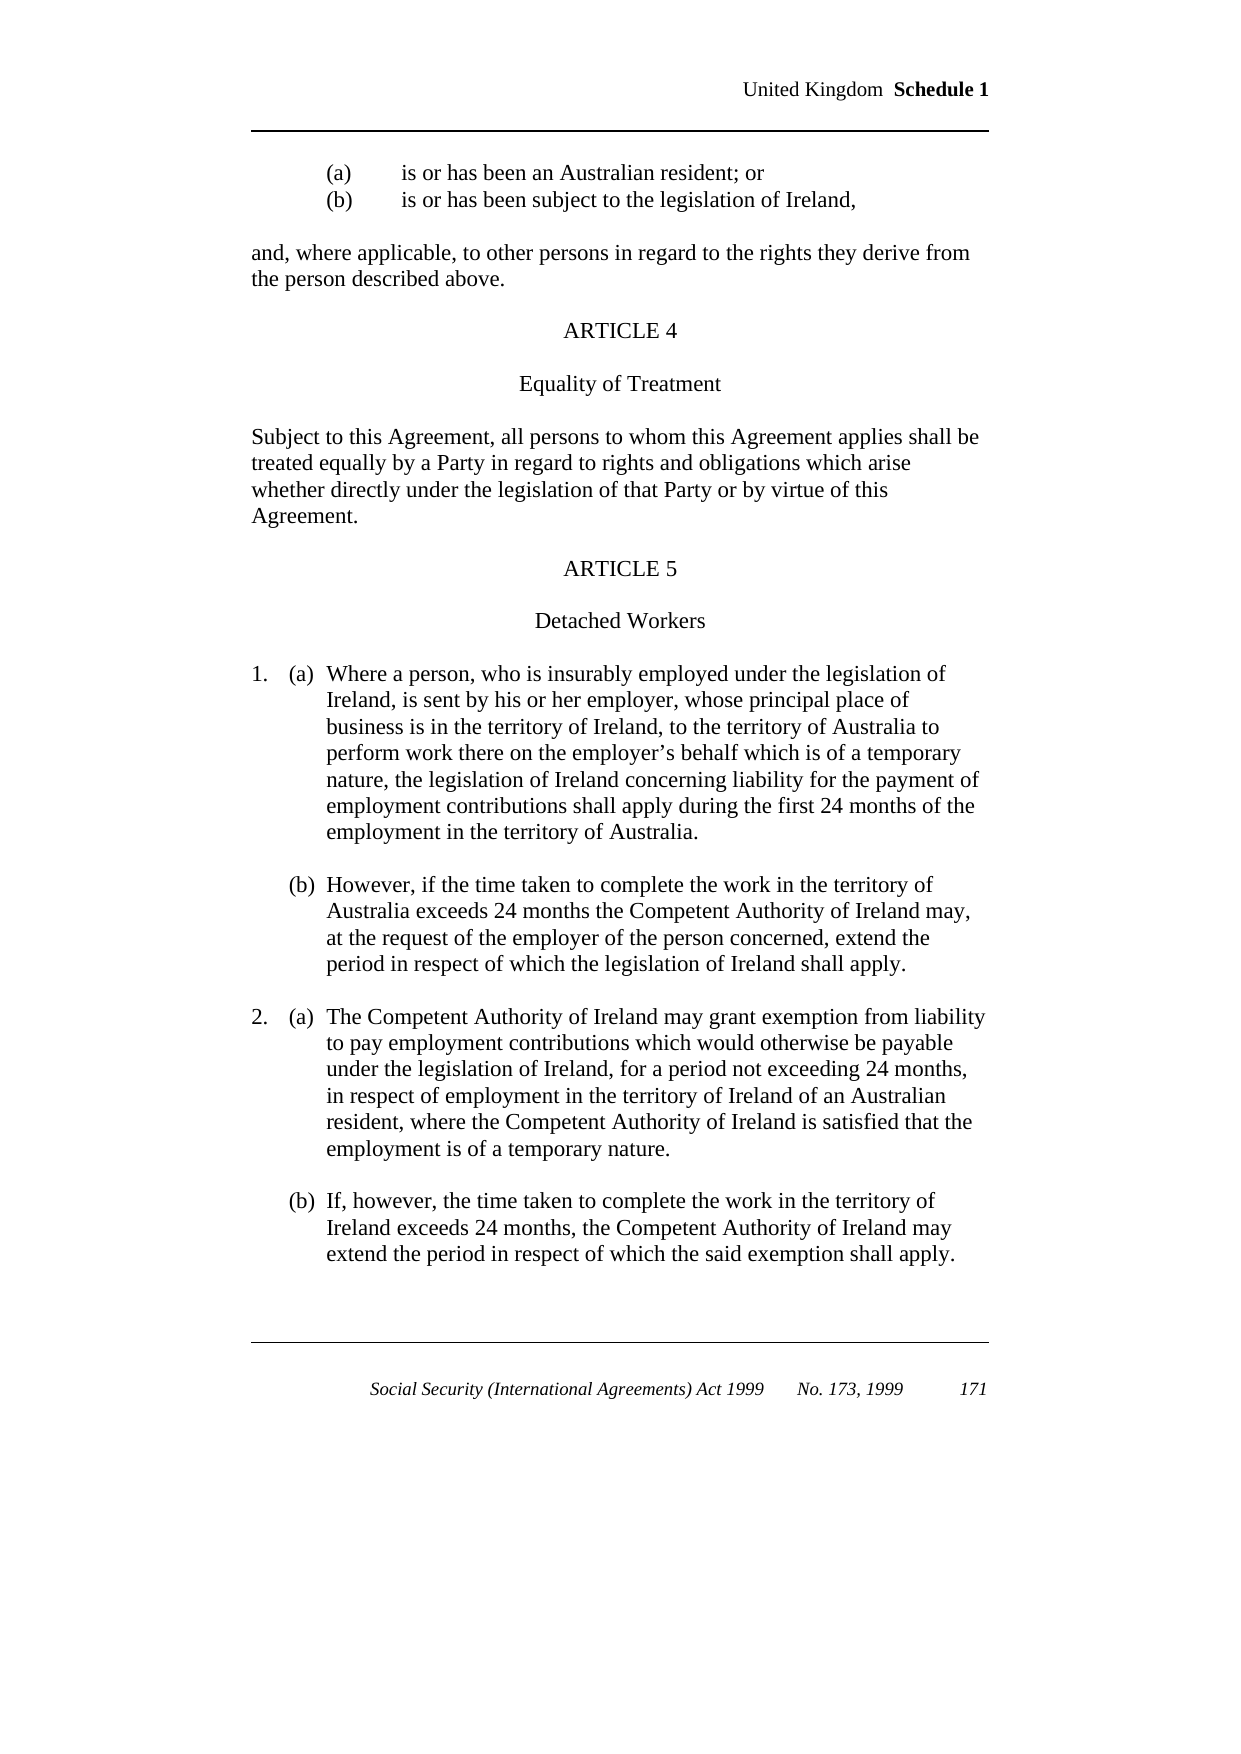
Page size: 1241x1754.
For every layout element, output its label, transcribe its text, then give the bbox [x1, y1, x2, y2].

text Subject to this Agreement, all persons to whom this Agreement applies shall be treated equally by a Party in regard to rights and obligations which arise whether directly under the legislation of that Party or by virtue of this Agreement. [251, 423, 989, 528]
text (a) is or has been an Australian resident; or [326, 159, 989, 186]
text 2. (a) The Competent Authority of Ireland may grant exemption from liability to pay employment contributions which would otherwise be payable under the legislation of Ireland, for a period not exceeding 24 months, in respect of employment in the territory of Ireland of an Australian resident, where the Competent Authority of Ireland is satisfied that the employment is of a temporary nature. [251, 1003, 989, 1161]
text (b) However, if the time taken to complete the work in the territory of Australia exceeds 24 months the Competent Authority of Ireland may, at the request of the employer of the person concerned, extend the period in respect of which the legislation of Ireland shall apply. [251, 871, 989, 976]
text (b) is or has been subject to the legislation of Ireland, [326, 186, 989, 212]
subtitle ARTICLE 5 [251, 555, 989, 581]
subtitle ARTICLE 4 [251, 318, 989, 344]
text and, where applicable, to other persons in regard to the rights they derive from the person described above. [251, 238, 989, 291]
text Equality of Treatment [251, 370, 989, 397]
text 1. (a) Where a person, who is insurably employed under the legislation of Ireland, is sent by his or her employer, whose principal place of business is in the territory of Ireland, to the territory of Australia to perform work there on the employer’s behalf which is of a temporary nature, the legislation of Ireland concerning liability for the payment of employment contributions shall apply during the first 24 months of the employment in the territory of Australia. [251, 660, 989, 845]
text (b) If, however, the time taken to complete the work in the territory of Ireland exceeds 24 months, the Competent Authority of Ireland may extend the period in respect of which the said exemption shall apply. [251, 1187, 989, 1266]
text Detached Workers [251, 607, 989, 634]
